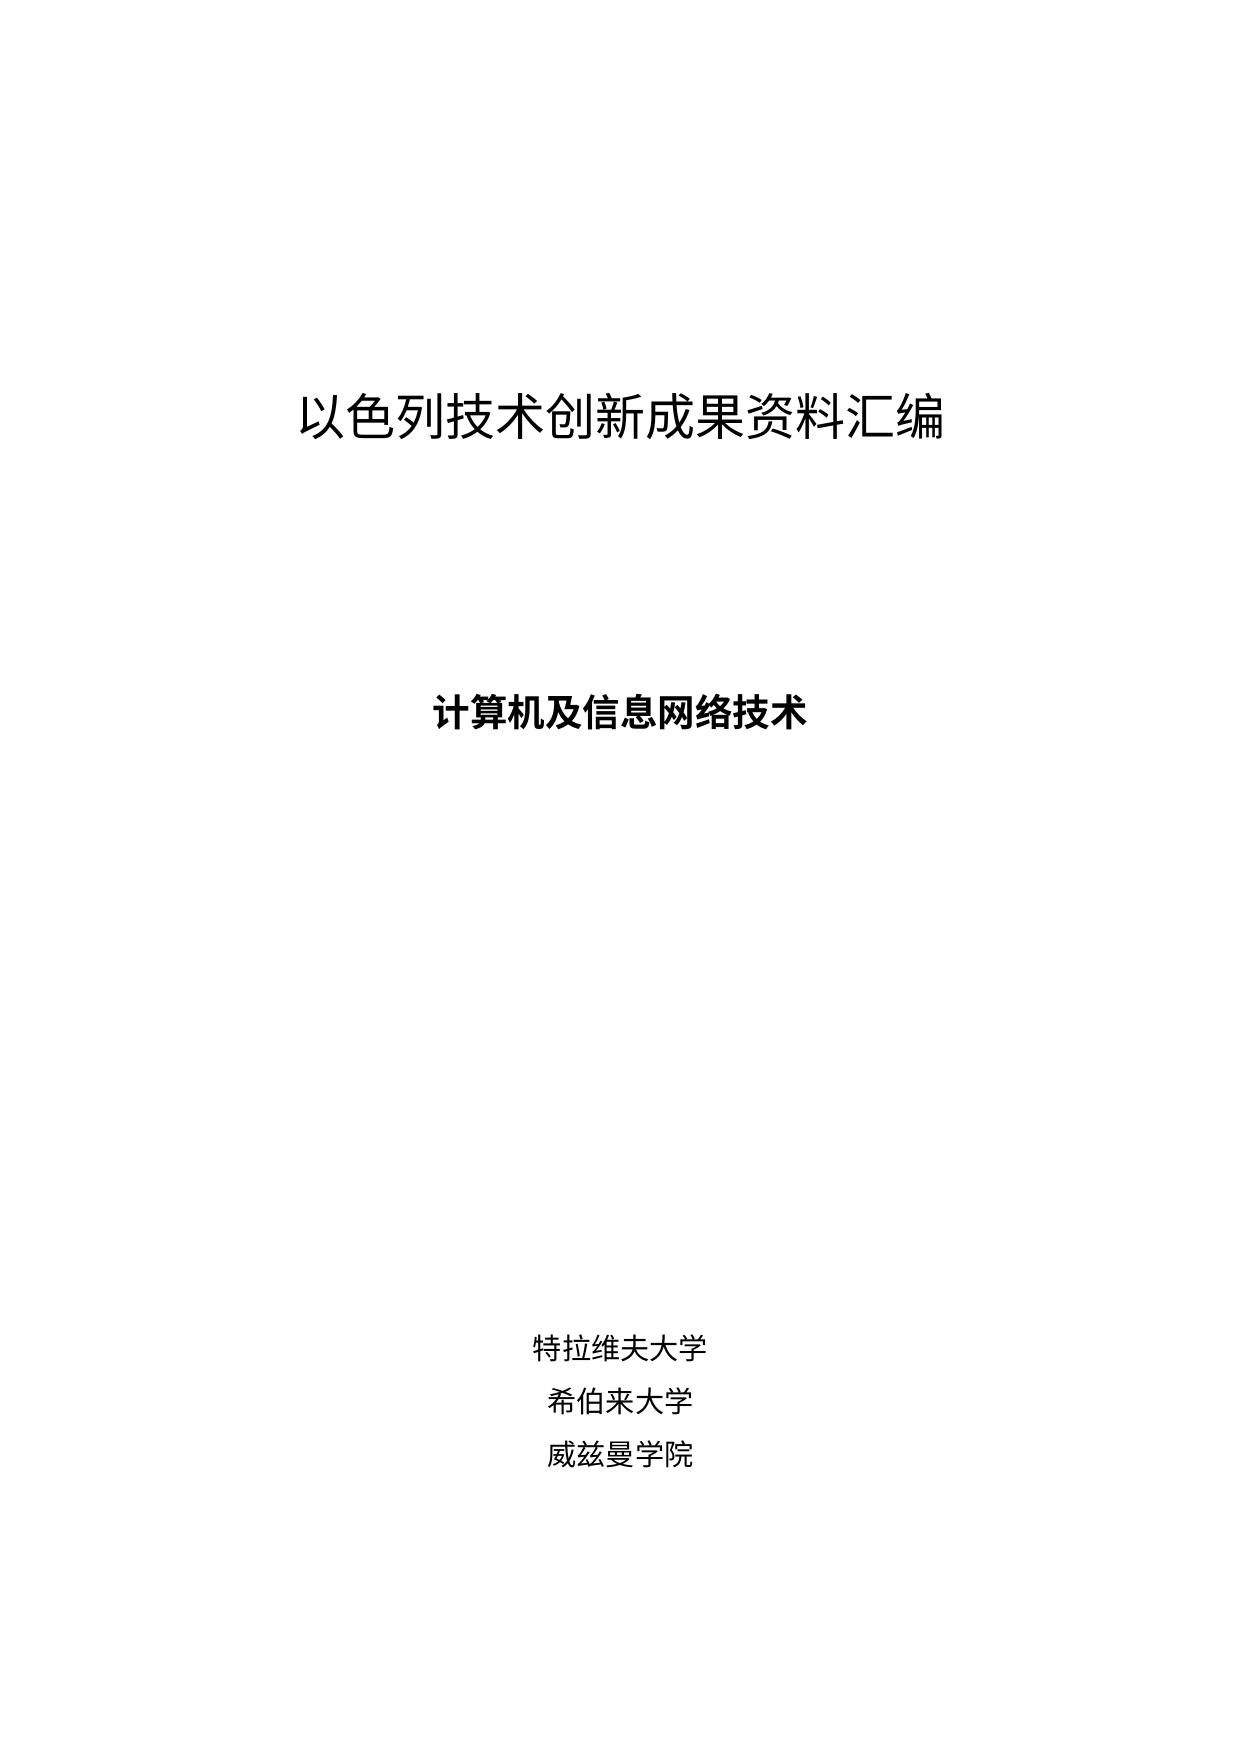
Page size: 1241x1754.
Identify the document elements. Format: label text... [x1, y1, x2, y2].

text 希伯来大学 [187, 1378, 1053, 1421]
text 特拉维夫大学 [187, 1326, 1053, 1368]
text 威兹曼学院 [187, 1431, 1053, 1474]
text 计算机及信息网络技术 [187, 683, 1053, 737]
text 以色列技术创新成果资料汇编 [187, 377, 1053, 449]
